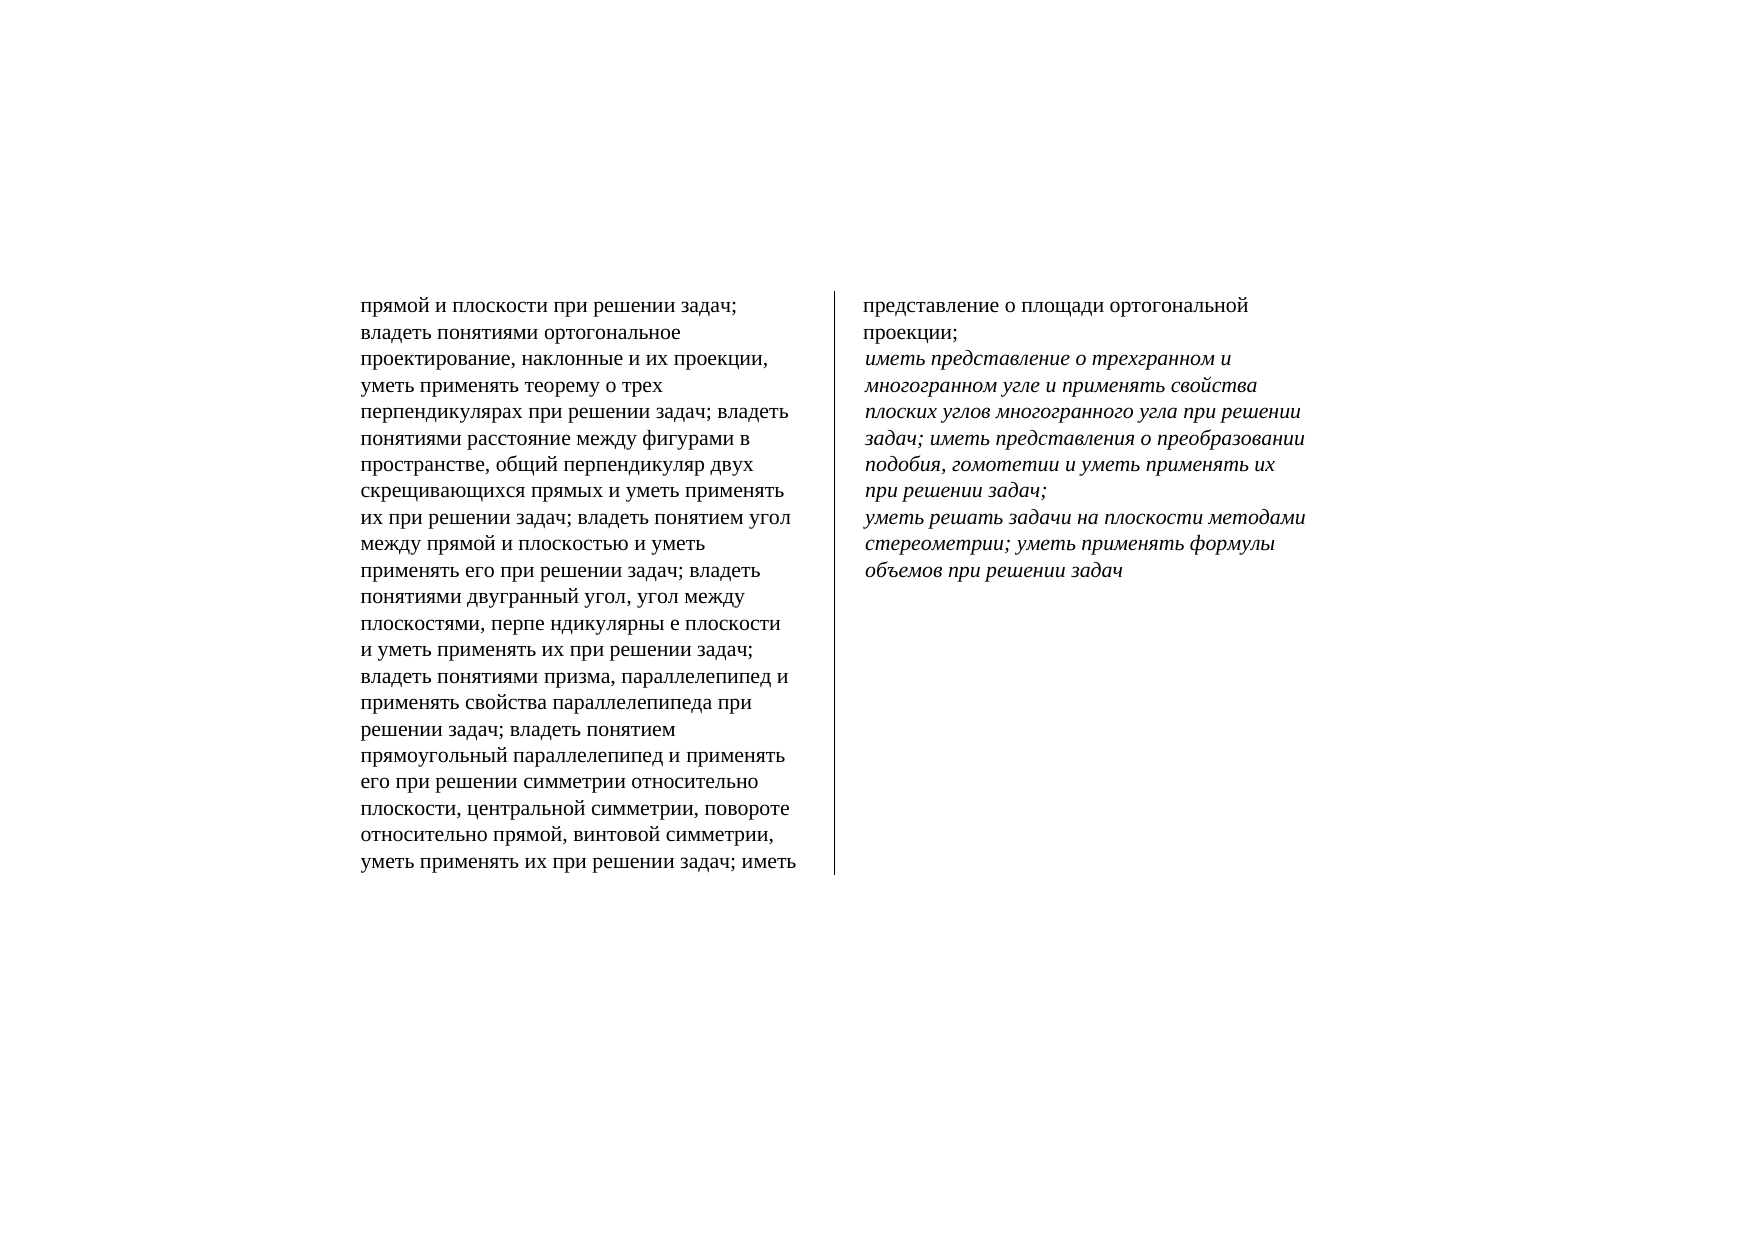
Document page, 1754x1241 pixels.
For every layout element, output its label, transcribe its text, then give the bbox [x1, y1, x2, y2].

text владеть понятиями призма, параллелепипед и применять свойства параллелепипеда при решении задач; владеть понятием прямоугольный параллелепипед и применять его при решении симметрии относительно плоскости, центральной симметрии, повороте относительно прямой, винтовой симметрии, уметь применять их при решении задач; иметь представление о площади ортогональной проекции; [863, 292, 1300, 344]
text владеть понятиями призма, параллелепипед и применять свойства параллелепипеда при решении задач; владеть понятием прямоугольный параллелепипед и применять его при решении симметрии относительно плоскости, центральной симметрии, повороте относительно прямой, винтовой симметрии, уметь применять их при решении задач; иметь представление о площади ортогональной проекции; [360, 662, 797, 874]
text уметь решать задачи на плоскости методами стереометрии; уметь применять формулы объемов при решении задач [865, 503, 1308, 583]
text прямой и плоскости при решении задач; владеть понятиями ортогональное проектирование, наклонные и их проекции, уметь применять теорему о трех перпендикулярах при решении задач; владеть понятиями расстояние между фигурами в пространстве, общий перпендикуляр двух скрещивающихся прямых и уметь применять их при решении задач; владеть понятием угол между прямой и плоскостью и уметь применять его при решении задач; владеть понятиями двугранный угол, угол между плоскостями, перпе ндикулярны е плоскости и уметь применять их при решении задач; [360, 292, 797, 662]
text иметь представление о трехгранном и многогранном угле и применять свойства плоских углов многогранного угла при решении задач; иметь представления о преобразовании подобия, гомотетии и уметь применять их при решении задач; [865, 344, 1308, 503]
